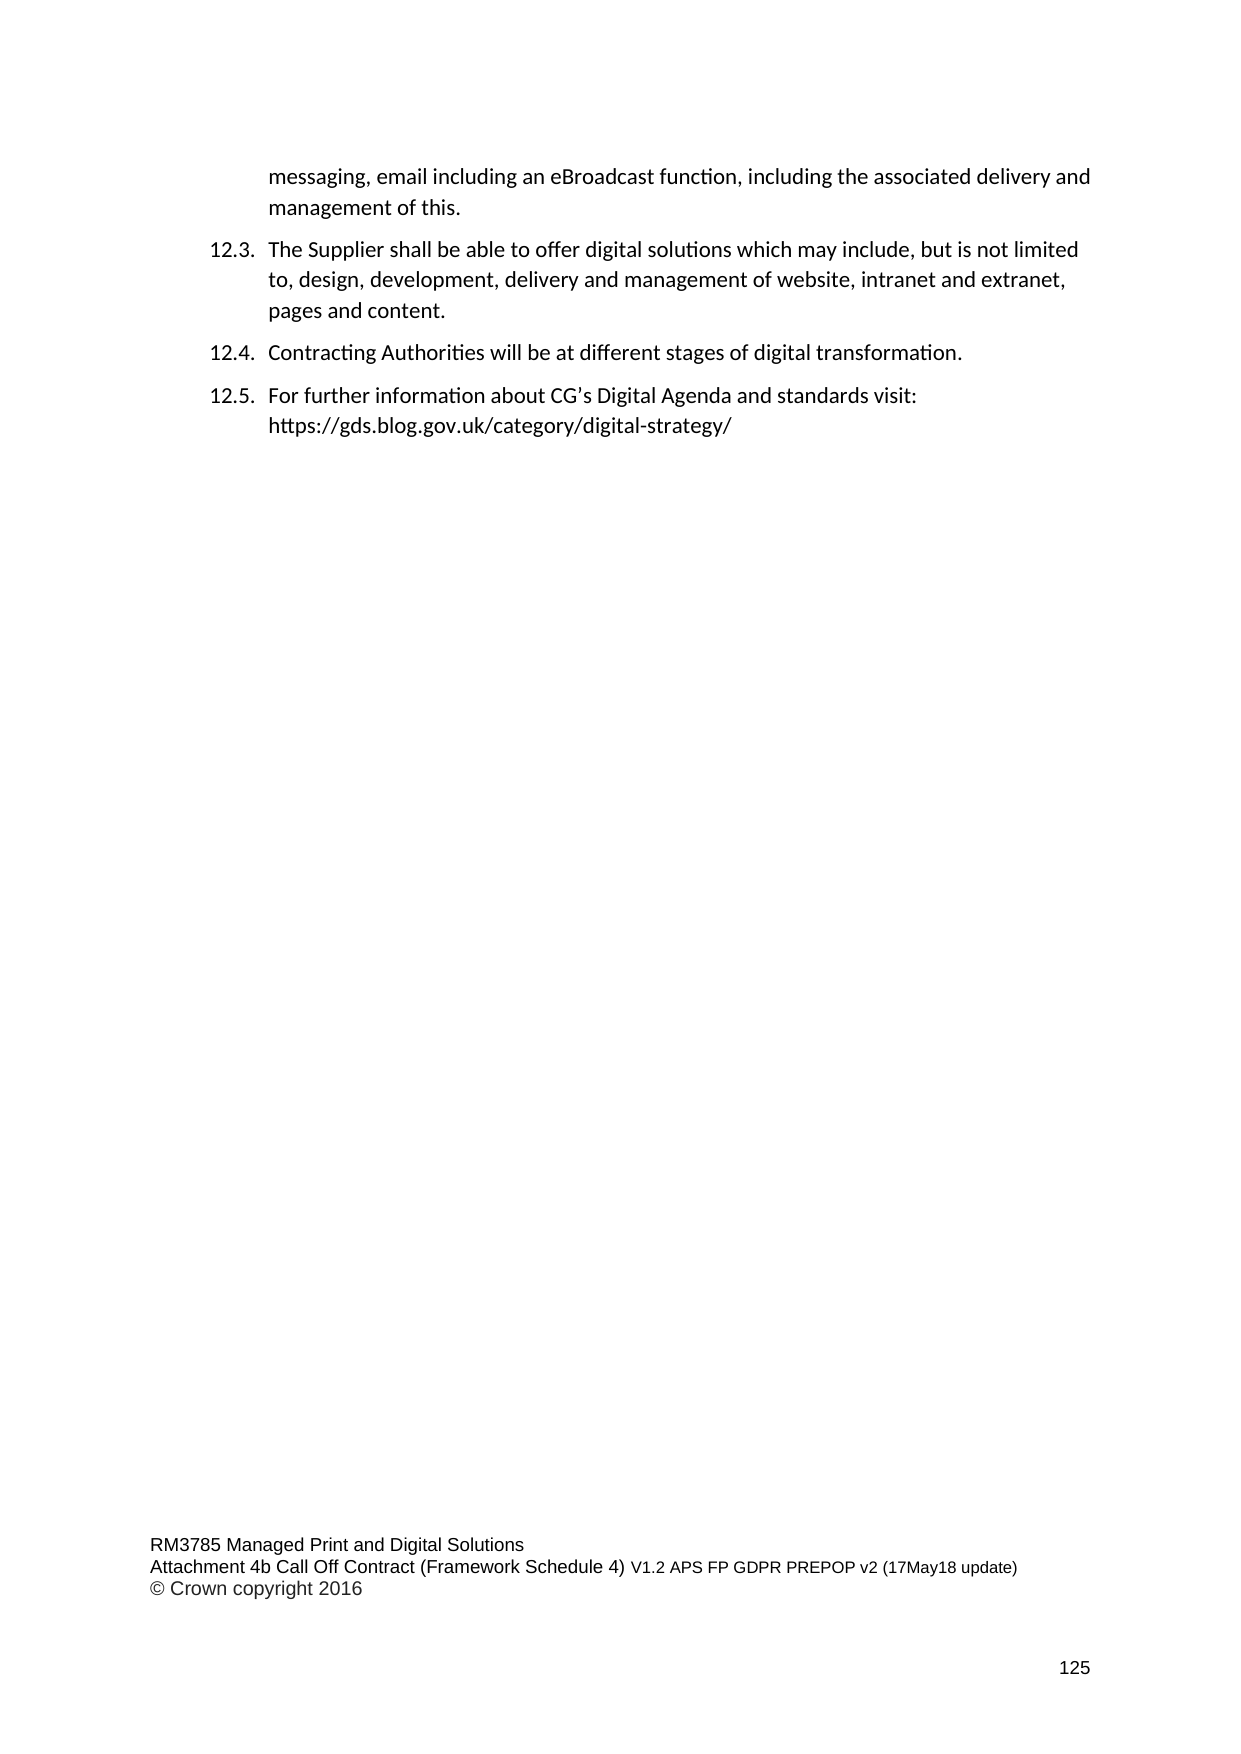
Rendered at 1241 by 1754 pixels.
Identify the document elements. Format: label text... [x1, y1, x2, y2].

list The Supplier shall be able to offer digital solutions which may include, but is not limited to, design, development, delivery and management of website, intranet and extranet, pages and content. [209, 235, 1093, 324]
list For further information about CG’s Digital Agenda and standards visit: https://gds.blog.gov.uk/category/digital-strategy/ [209, 381, 1093, 439]
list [209, 162, 1093, 221]
list Contracting Authorities will be at different stages of digital transformation. [209, 338, 1093, 367]
